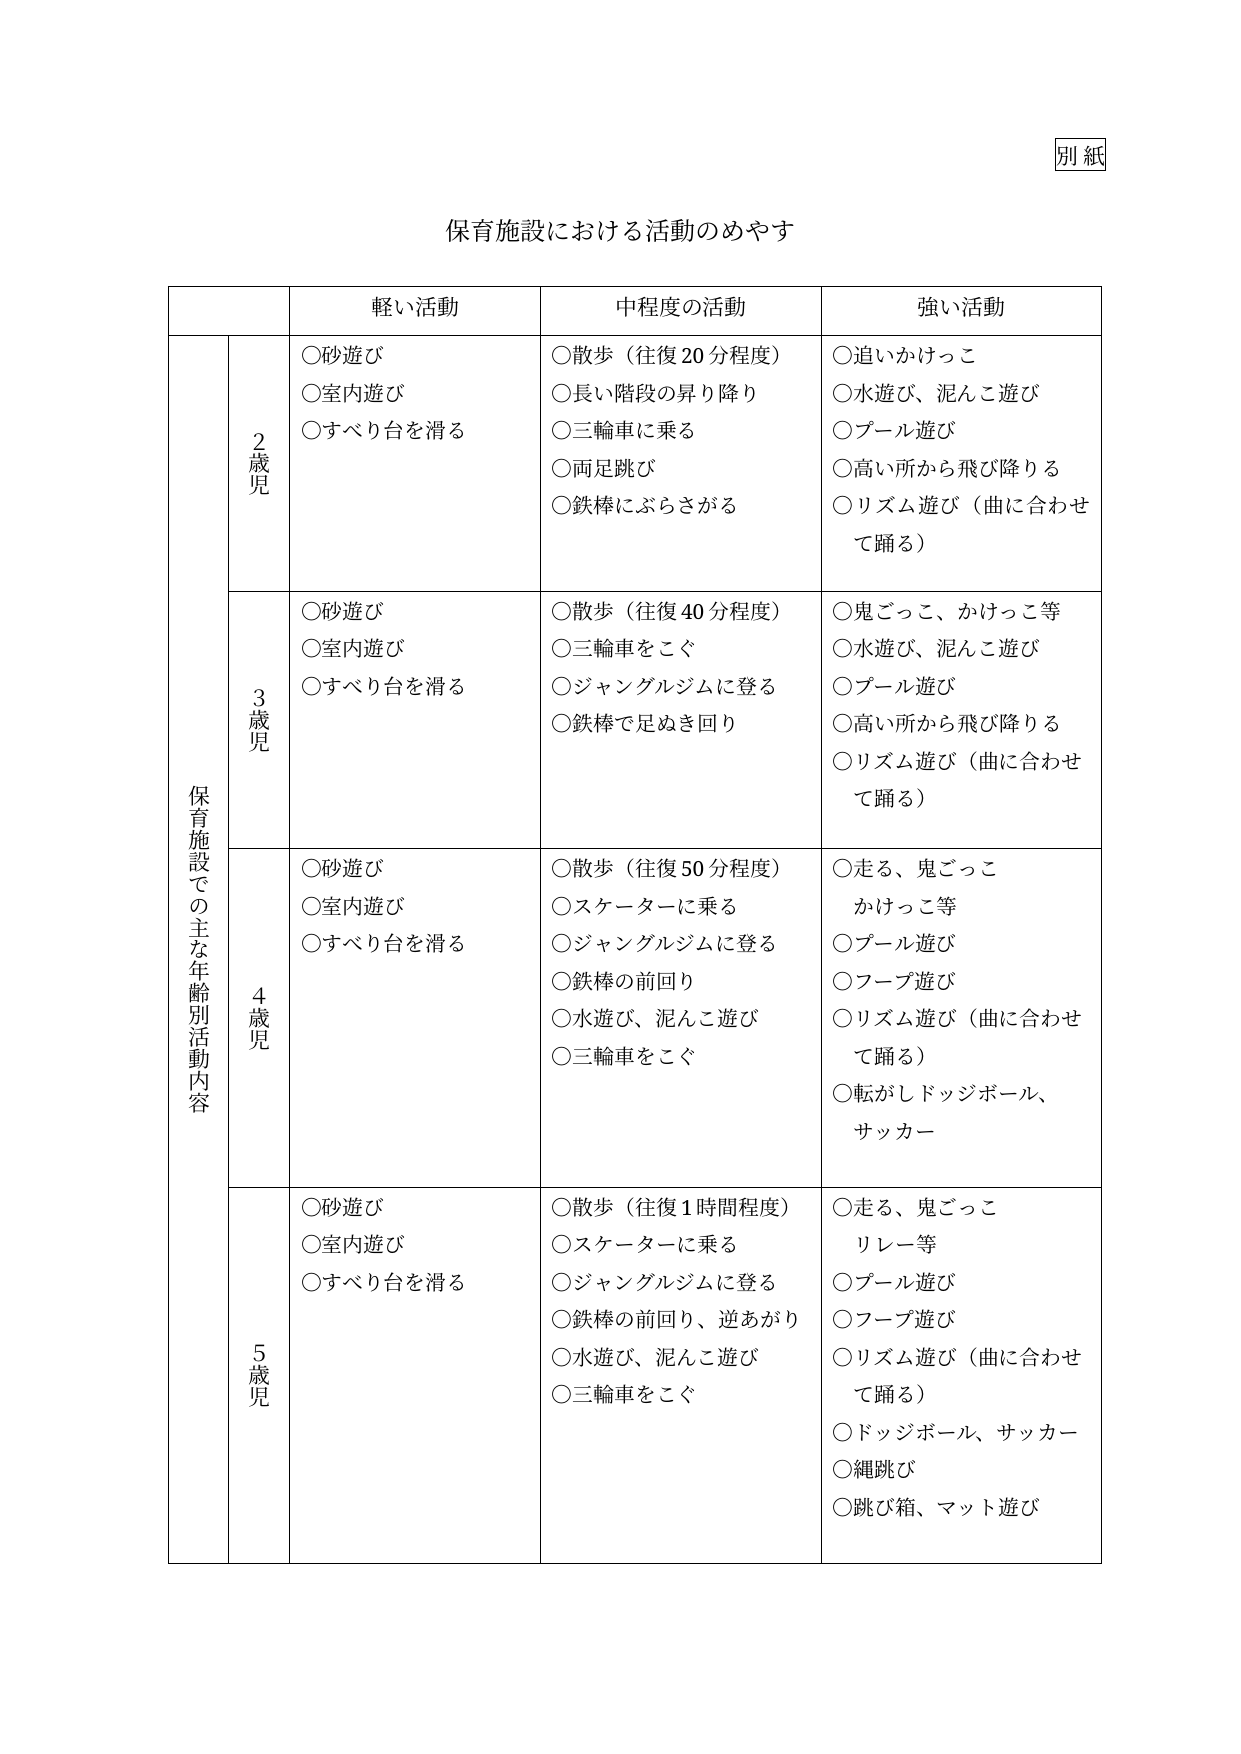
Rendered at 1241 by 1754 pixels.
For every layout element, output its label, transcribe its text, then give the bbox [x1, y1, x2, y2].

text 保育施設における活動のめやす [112, 211, 1128, 248]
table_cell ３歳児 [229, 592, 289, 848]
table_cell 〇散歩（往復40分程度） 〇三輪車をこぐ 〇ジャングルジムに登る 〇鉄棒で足ぬき回り [541, 592, 821, 848]
table_header 中程度の活動 [541, 287, 821, 335]
table_cell 〇砂遊び 〇室内遊び 〇すべり台を滑る [290, 1188, 540, 1563]
table_cell ５歳児 [229, 1188, 289, 1563]
table_cell ４歳児 [229, 849, 289, 1187]
table_cell 〇散歩（往復50分程度） 〇スケーターに乗る 〇ジャングルジムに登る 〇鉄棒の前回り 〇水遊び、泥んこ遊び 〇三輪車をこぐ [541, 849, 821, 1187]
table_header 軽い活動 [290, 287, 540, 335]
table_cell 〇散歩（往復20分程度） 〇長い階段の昇り降り 〇三輪車に乗る 〇両足跳び 〇鉄棒にぶらさがる [541, 336, 821, 591]
text 別 紙 [112, 136, 1106, 173]
table_header [169, 287, 289, 335]
table_cell 〇走る、鬼ごっこ かけっこ等 〇プール遊び 〇フープ遊び 〇リズム遊び（曲に合わせて踊る） 〇転がしドッジボール、 サッカー [822, 849, 1101, 1187]
table_cell 〇砂遊び 〇室内遊び 〇すべり台を滑る [290, 592, 540, 848]
table_cell 保育施設での主な年齢別活動内容 [169, 336, 228, 1563]
table_cell 〇鬼ごっこ、かけっこ等 〇水遊び、泥んこ遊び 〇プール遊び 〇高い所から飛び降りる 〇リズム遊び（曲に合わせて踊る） [822, 592, 1101, 848]
table_cell 〇散歩（往復1時間程度） 〇スケーターに乗る 〇ジャングルジムに登る 〇鉄棒の前回り、逆あがり 〇水遊び、泥んこ遊び 〇三輪車をこぐ [541, 1188, 821, 1563]
table_cell 〇砂遊び 〇室内遊び 〇すべり台を滑る [290, 336, 540, 591]
table_cell ２歳児 [229, 336, 289, 591]
table_cell 〇追いかけっこ 〇水遊び、泥んこ遊び 〇プール遊び 〇高い所から飛び降りる 〇リズム遊び（曲に合わせて踊る） [822, 336, 1101, 591]
table_header 強い活動 [822, 287, 1101, 335]
table_cell 〇走る、鬼ごっこ リレー等 〇プール遊び 〇フープ遊び 〇リズム遊び（曲に合わせて踊る） 〇ドッジボール、サッカー 〇縄跳び 〇跳び箱、マット遊び [822, 1188, 1101, 1563]
table_cell 〇砂遊び 〇室内遊び 〇すべり台を滑る [290, 849, 540, 1187]
